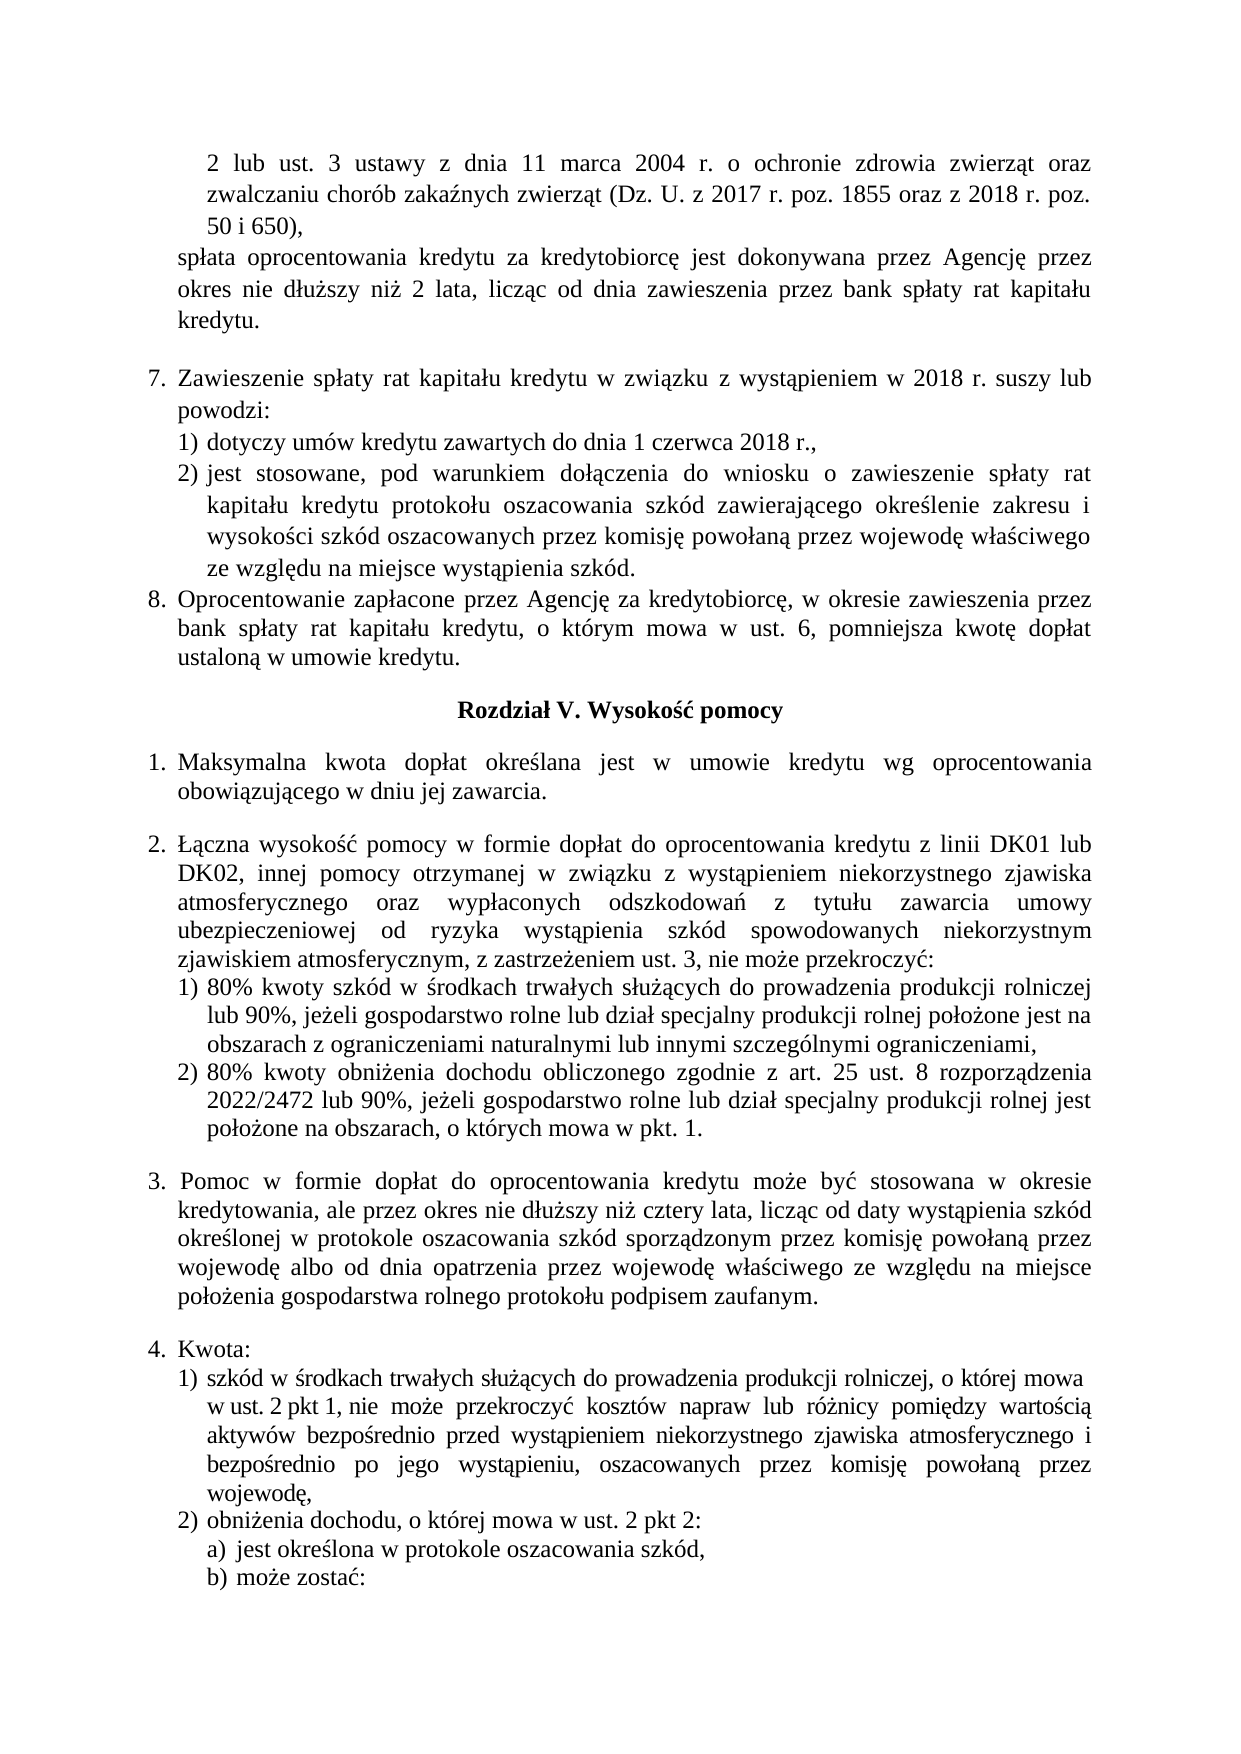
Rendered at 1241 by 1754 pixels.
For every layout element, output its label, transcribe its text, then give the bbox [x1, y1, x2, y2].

text b) może zostać: [207, 1563, 1093, 1591]
text 1) szkód w środkach trwałych służących do prowadzenia produkcji rolniczej, o której mowa w ust. 2 pkt 1, nie może przekroczyć kosztów napraw lub różnicy pomiędzy wartością aktywów bezpośrednio przed wystąpieniem niekorzystnego zjawiska atmosferycznego i bezpośrednio po jego wystąpieniu, oszacowanych przez komisję powołaną przez wojewodę, [177, 1363, 1093, 1506]
text 1) dotyczy umów kredytu zawartych do dnia 1 czerwca 2018 r., [177, 427, 1093, 455]
text Rozdział V. Wysokość pomocy [148, 695, 1093, 723]
text 2) obniżenia dochodu, o której mowa w ust. 2 pkt 2: [177, 1506, 1093, 1534]
text a) jest określona w protokole oszacowania szkód, [207, 1534, 1093, 1563]
text 2) jest stosowane, pod warunkiem dołączenia do wniosku o zawieszenie spłaty rat kapitału kredytu protokołu oszacowania szkód zawierającego określenie zakresu i wysokości szkód oszacowanych przez komisję powołaną przez wojewodę właściwego ze względu na miejsce wystąpienia szkód. [177, 458, 1093, 582]
text 7. Zawieszenie spłaty rat kapitału kredytu w związku z wystąpieniem w 2018 r. suszy lub powodzi: [148, 363, 1093, 424]
text 2. Łączna wysokość pomocy w formie dopłat do oprocentowania kredytu z linii DK01 lub DK02, innej pomocy otrzymanej w związku z wystąpieniem niekorzystnego zjawiska atmosferycznego oraz wypłaconych odszkodowań z tytułu zawarcia umowy ubezpieczeniowej od ryzyka wystąpienia szkód spowodowanych niekorzystnym zjawiskiem atmosferycznym, z zastrzeżeniem ust. 3, nie może przekroczyć: [148, 829, 1093, 973]
text 3. Pomoc w formie dopłat do oprocentowania kredytu może być stosowana w okresie kredytowania, ale przez okres nie dłuższy niż cztery lata, licząc od daty wystąpienia szkód określonej w protokole oszacowania szkód sporządzonym przez komisję powołaną przez wojewodę albo od dnia opatrzenia przez wojewodę właściwego ze względu na miejsce położenia gospodarstwa rolnego protokołu podpisem zaufanym. [148, 1166, 1093, 1310]
text 2) 80% kwoty obniżenia dochodu obliczonego zgodnie z art. 25 ust. 8 rozporządzenia 2022/2472 lub 90%, jeżeli gospodarstwo rolne lub dział specjalny produkcji rolnej jest położone na obszarach, o których mowa w pkt. 1. [177, 1057, 1093, 1142]
text 8. Oprocentowanie zapłacone przez Agencję za kredytobiorcę, w okresie zawieszenia przez bank spłaty rat kapitału kredytu, o którym mowa w ust. 6, pomniejsza kwotę dopłat ustaloną w umowie kredytu. [148, 584, 1093, 671]
text spłata oprocentowania kredytu za kredytobiorcę jest dokonywana przez Agencję przez okres nie dłuższy niż 2 lata, licząc od dnia zawieszenia przez bank spłaty rat kapitału kredytu. [177, 242, 1093, 334]
text 1) 80% kwoty szkód w środkach trwałych służących do prowadzenia produkcji rolniczej lub 90%, jeżeli gospodarstwo rolne lub dział specjalny produkcji rolnej położone jest na obszarach z ograniczeniami naturalnymi lub innymi szczególnymi ograniczeniami, [177, 973, 1093, 1057]
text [177, 148, 1093, 239]
text 4. Kwota: [148, 1334, 1093, 1363]
text 1. Maksymalna kwota dopłat określana jest w umowie kredytu wg oprocentowania obowiązującego w dniu jej zawarcia. [148, 747, 1093, 805]
